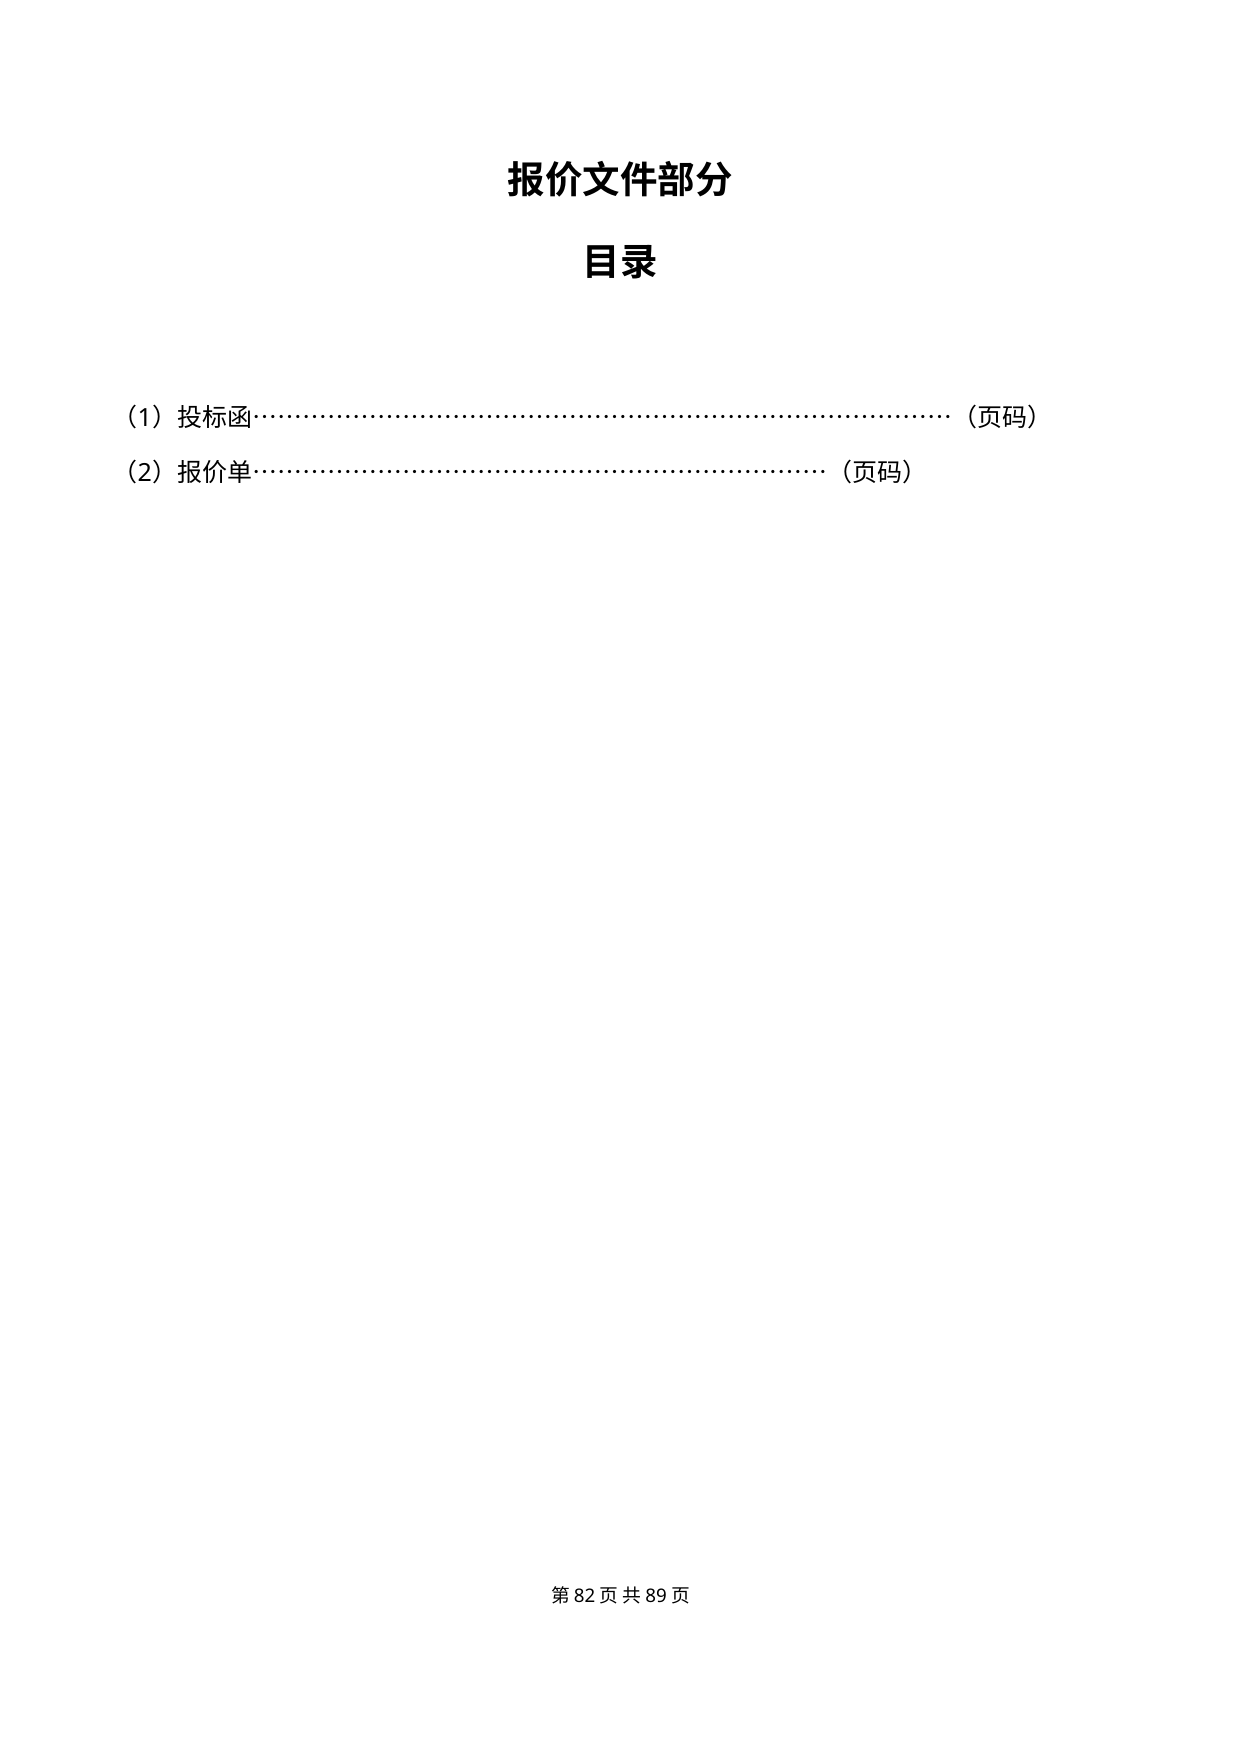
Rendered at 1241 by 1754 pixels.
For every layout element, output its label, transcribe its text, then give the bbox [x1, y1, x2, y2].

text （2）报价单……………………………………………………………（页码） [112, 452, 1128, 488]
text 目录 [112, 231, 1128, 286]
text 报价文件部分 [112, 150, 1128, 204]
text （1）投标函…………………………………………………………………………（页码） [112, 398, 1128, 434]
